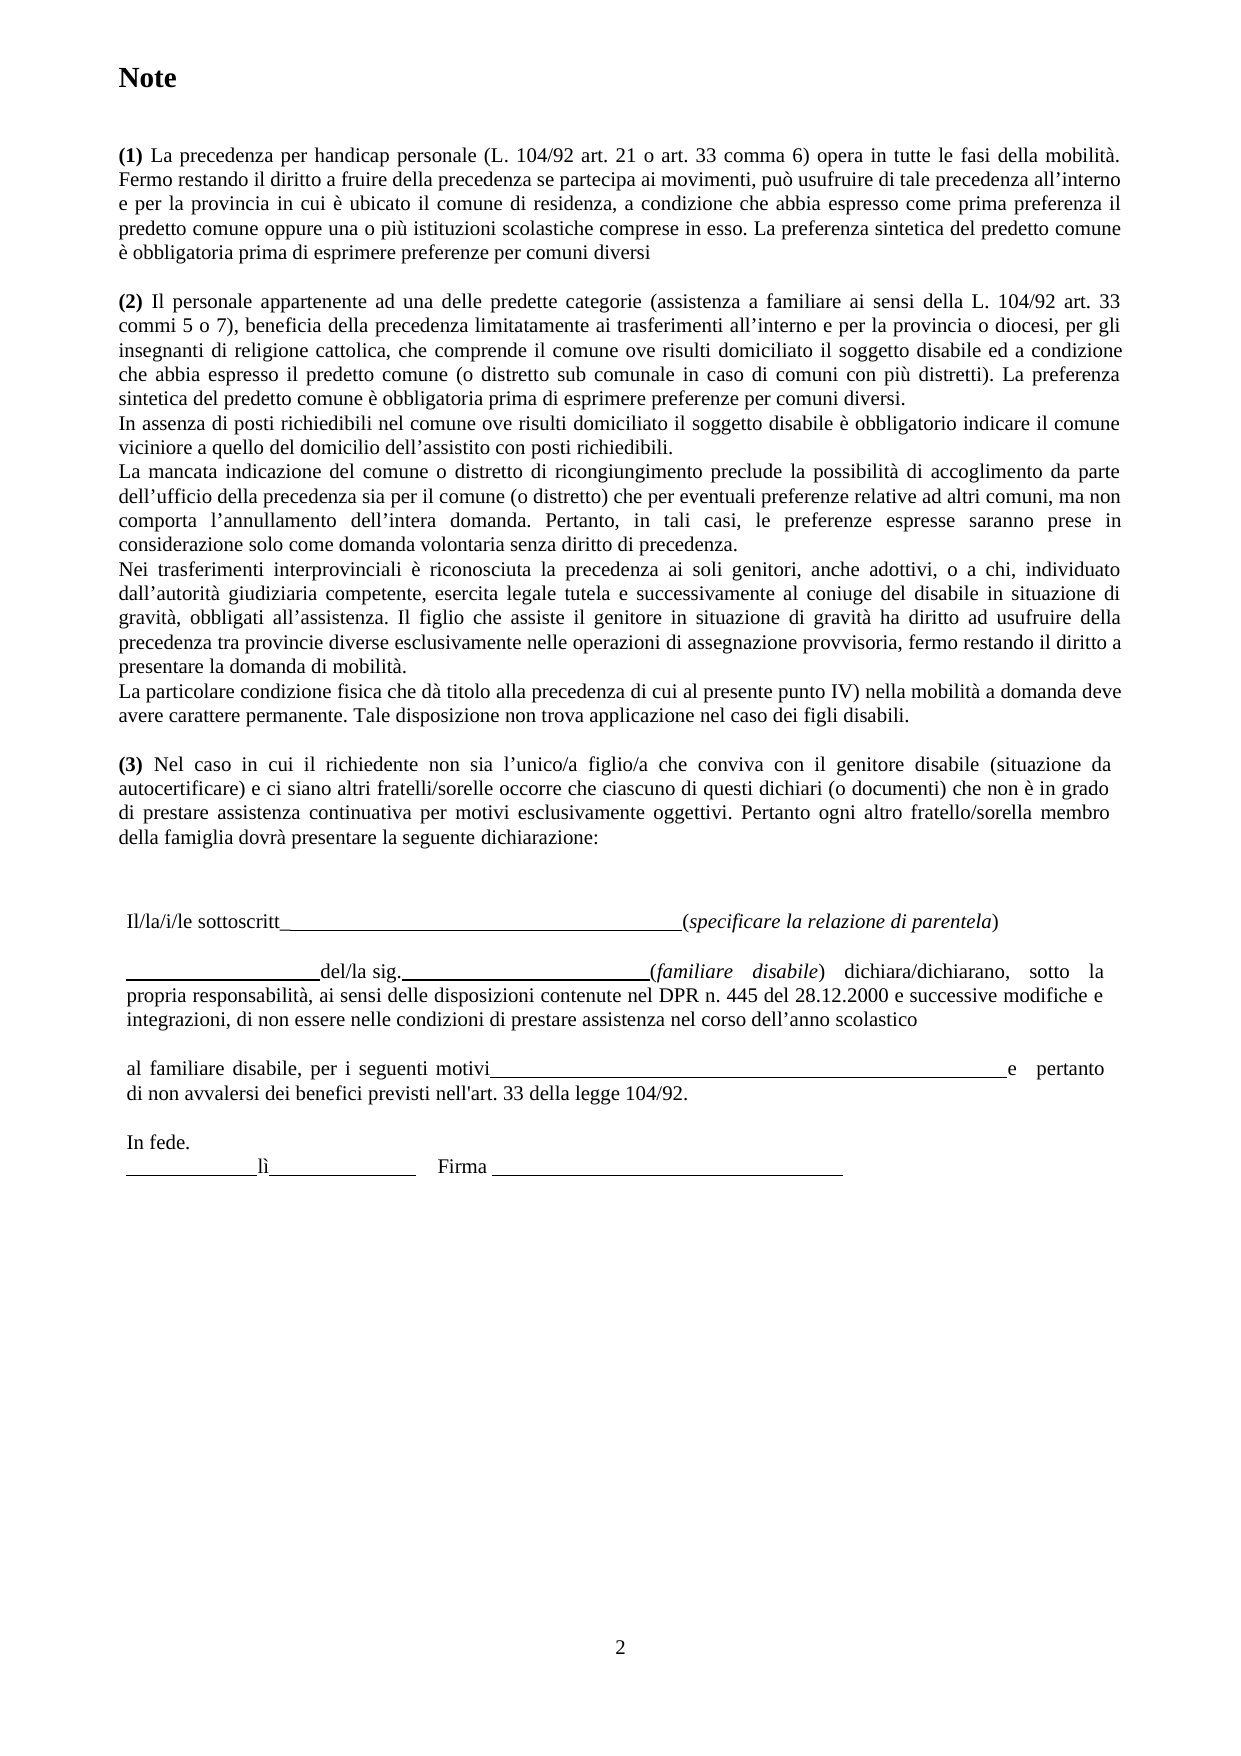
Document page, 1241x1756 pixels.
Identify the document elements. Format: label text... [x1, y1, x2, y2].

text La mancata indicazione del comune o distretto di ricongiungimento preclude la possibilità di accoglimento da parte dell’ufficio della precedenza sia per il comune (o distretto) che per eventuali preferenze relative ad altri comuni, ma non comporta l’annullamento dell’intera domanda. Pertanto, in tali casi, le preferenze espresse saranno prese in considerazione solo come domanda volontaria senza diritto di precedenza. [118, 459, 1122, 556]
text In assenza di posti richiedibili nel comune ove risulti domiciliato il soggetto disabile è obbligatorio indicare il comune viciniore a quello del domicilio dell’assistito con posti richiedibili. [118, 411, 1121, 459]
subtitle Note [118, 60, 1136, 93]
list La precedenza per handicap personale (L. 104/92 art. 21 o art. 33 comma 6) opera in tutte le fasi della mobilità. Fermo restando il diritto a fruire della precedenza se partecipa ai movimenti, può usufruire di tale precedenza all’interno e per la provincia in cui è ubicato il comune di residenza, a condizione che abbia espresso come prima preferenza il predetto comune oppure una o più istituzioni scolastiche comprese in esso. La preferenza sintetica del predetto comune è obbligatoria prima di esprimere preferenze per comuni diversi [118, 143, 1122, 264]
list Nel caso in cui il richiedente non sia l’unico/a figlio/a che conviva con il genitore disabile (situazione da autocertificare) e ci siano altri fratelli/sorelle occorre che ciascuno di questi dichiari (o documenti) che non è in grado di prestare assistenza continuativa per motivi esclusivamente oggettivi. Pertanto ogni altro fratello/sorella membro della famiglia dovrà presentare la seguente dichiarazione: [118, 752, 1112, 849]
text Nei trasferimenti interprovinciali è riconosciuta la precedenza ai soli genitori, anche adottivi, o a chi, individuato dall’autorità giudiziaria competente, esercita legale tutela e successivamente al coniuge del disabile in situazione di gravità, obbligati all’assistenza. Il figlio che assiste il genitore in situazione di gravità ha diritto ad usufruire della precedenza tra provincie diverse esclusivamente nelle operazioni di assegnazione provvisoria, fermo restando il diritto a presentare la domanda di mobilità. [118, 557, 1122, 678]
text La particolare condizione fisica che dà titolo alla precedenza di cui al presente punto IV) nella mobilità a domanda deve avere carattere permanente. Tale disposizione non trova applicazione nel caso dei figli disabili. [118, 678, 1122, 727]
list Il personale appartenente ad una delle predette categorie (assistenza a familiare ai sensi della L. 104/92 art. 33 commi 5 o 7), beneficia della precedenza limitatamente ai trasferimenti all’interno e per la provincia o diocesi, per gli insegnanti di religione cattolica, che comprende il comune ove risulti domiciliato il soggetto disabile ed a condizione che abbia espresso il predetto comune (o distretto sub comunale in caso di comuni con più distretti). La preferenza sintetica del predetto comune è obbligatoria prima di esprimere preferenze per comuni diversi. [118, 289, 1122, 410]
